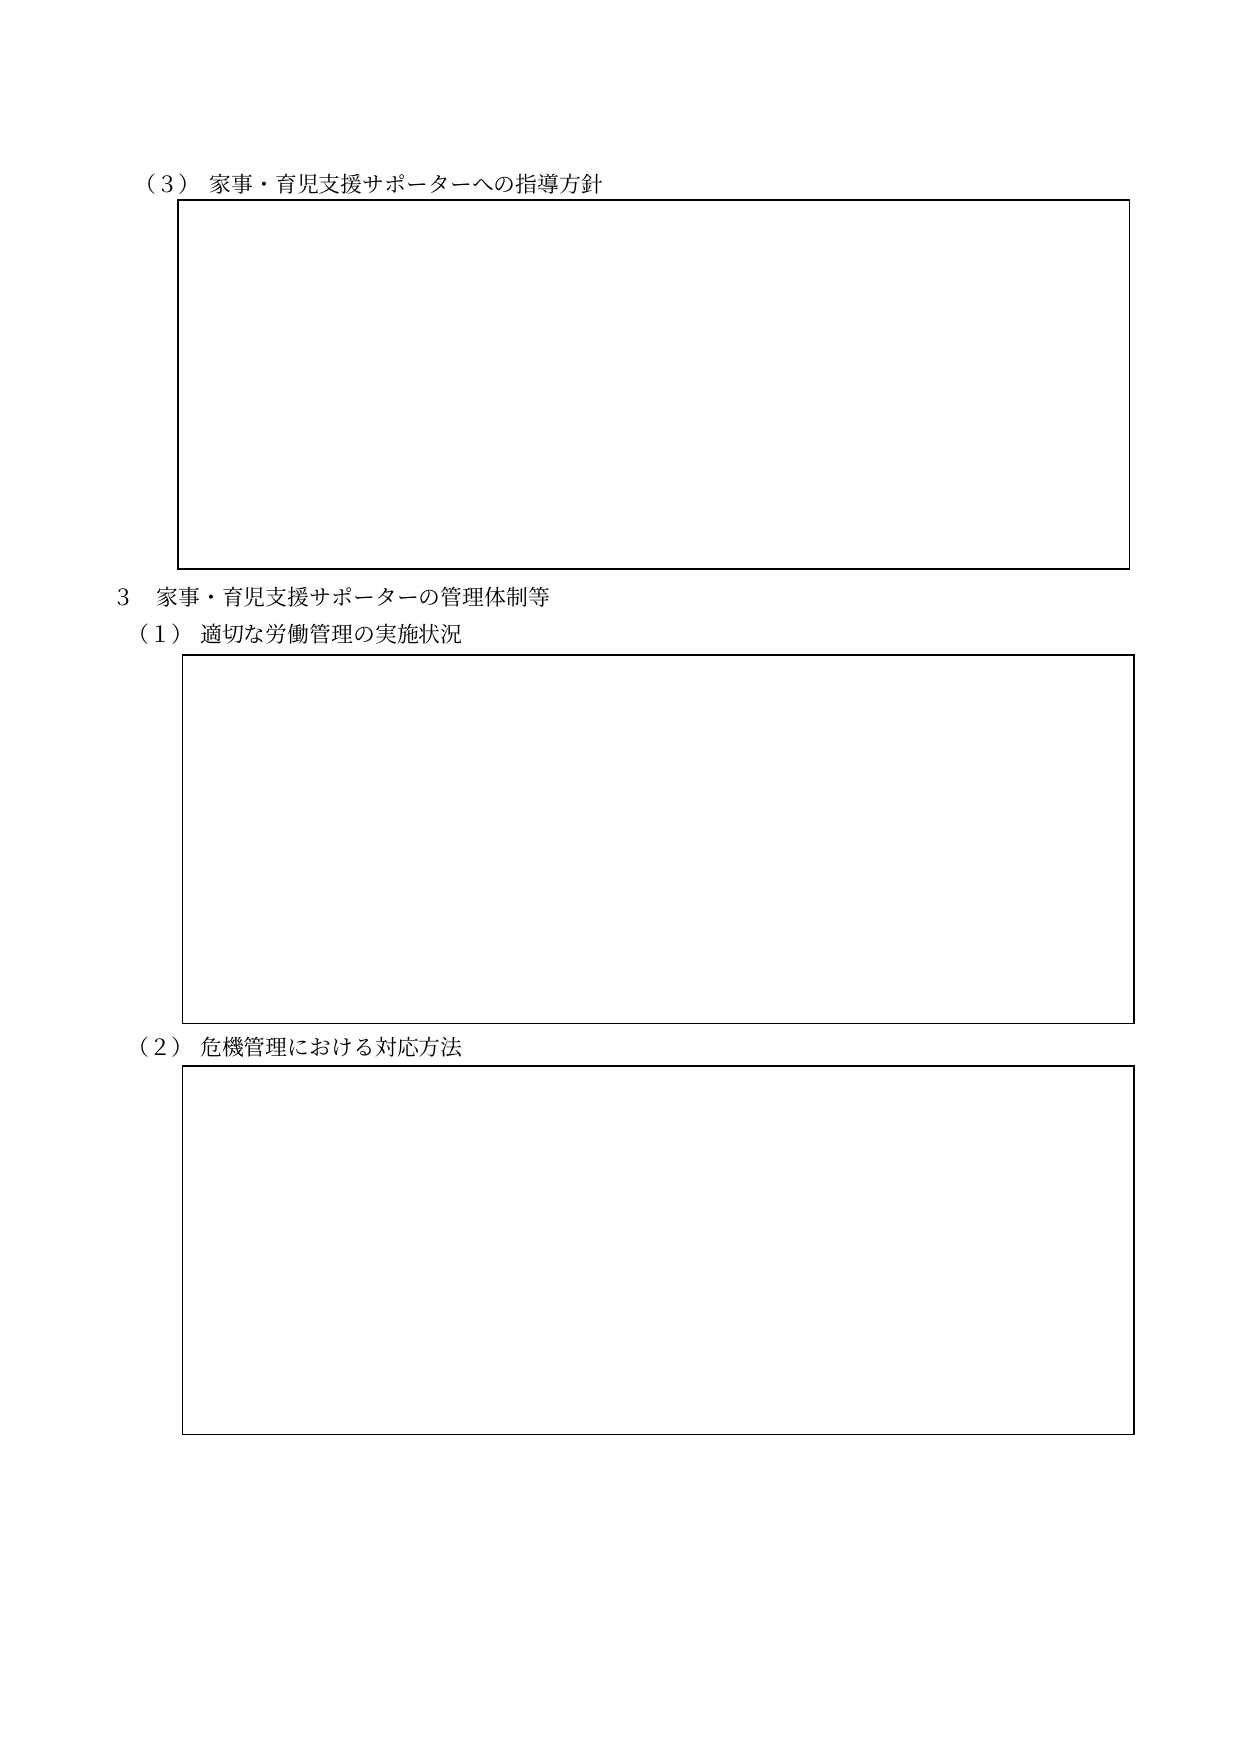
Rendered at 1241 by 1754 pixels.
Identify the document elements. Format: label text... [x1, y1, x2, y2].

text ３ 家事・育児支援サポーターの管理体制等 [112, 577, 1128, 614]
list 危機管理における対応方法 [127, 1027, 1128, 1064]
list 家事・育児支援サポーターへの指導方針 [134, 164, 1128, 202]
list 適切な労働管理の実施状況 [127, 614, 1128, 652]
